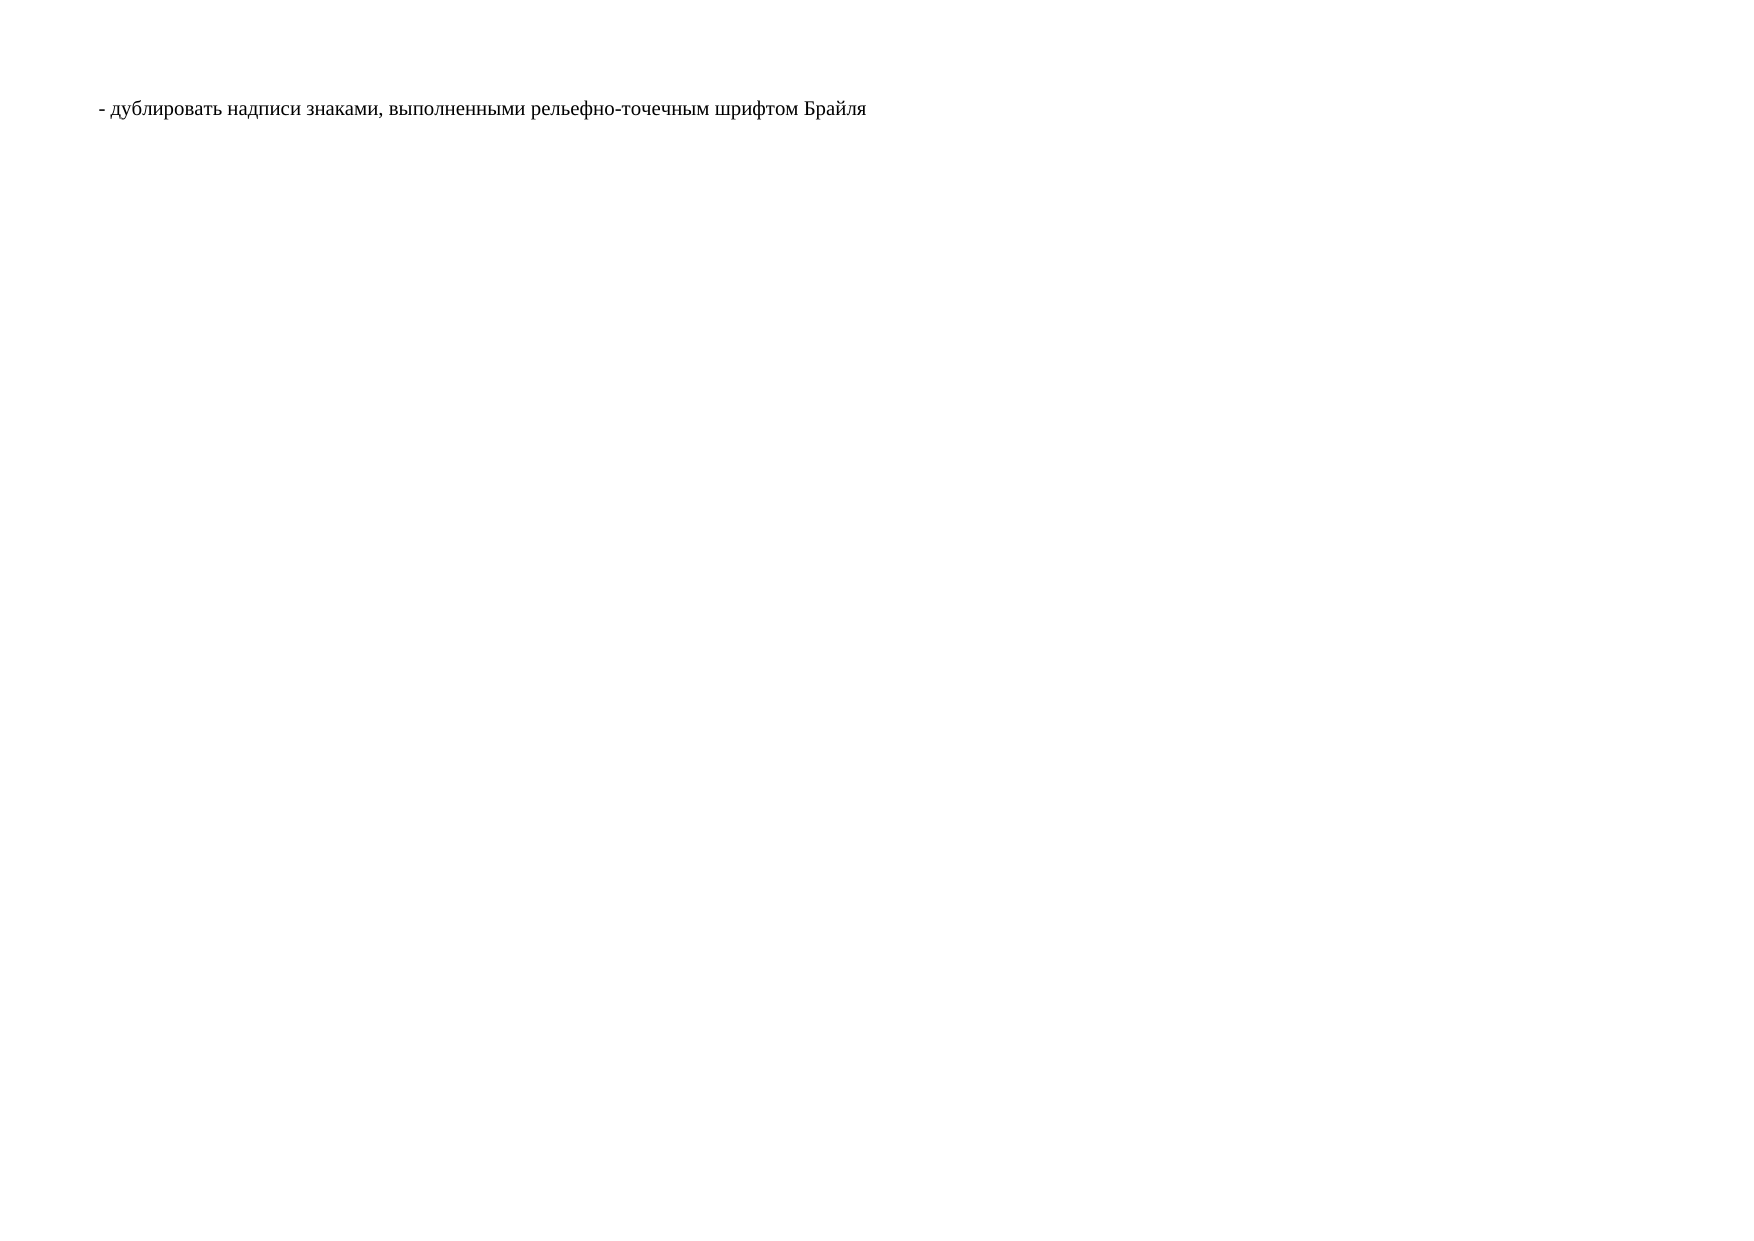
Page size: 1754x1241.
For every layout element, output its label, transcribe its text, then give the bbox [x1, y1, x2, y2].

table_cell - дублировать надписи знаками, выполненными рельефно-точечным шрифтом Брайля [87, 89, 1668, 120]
